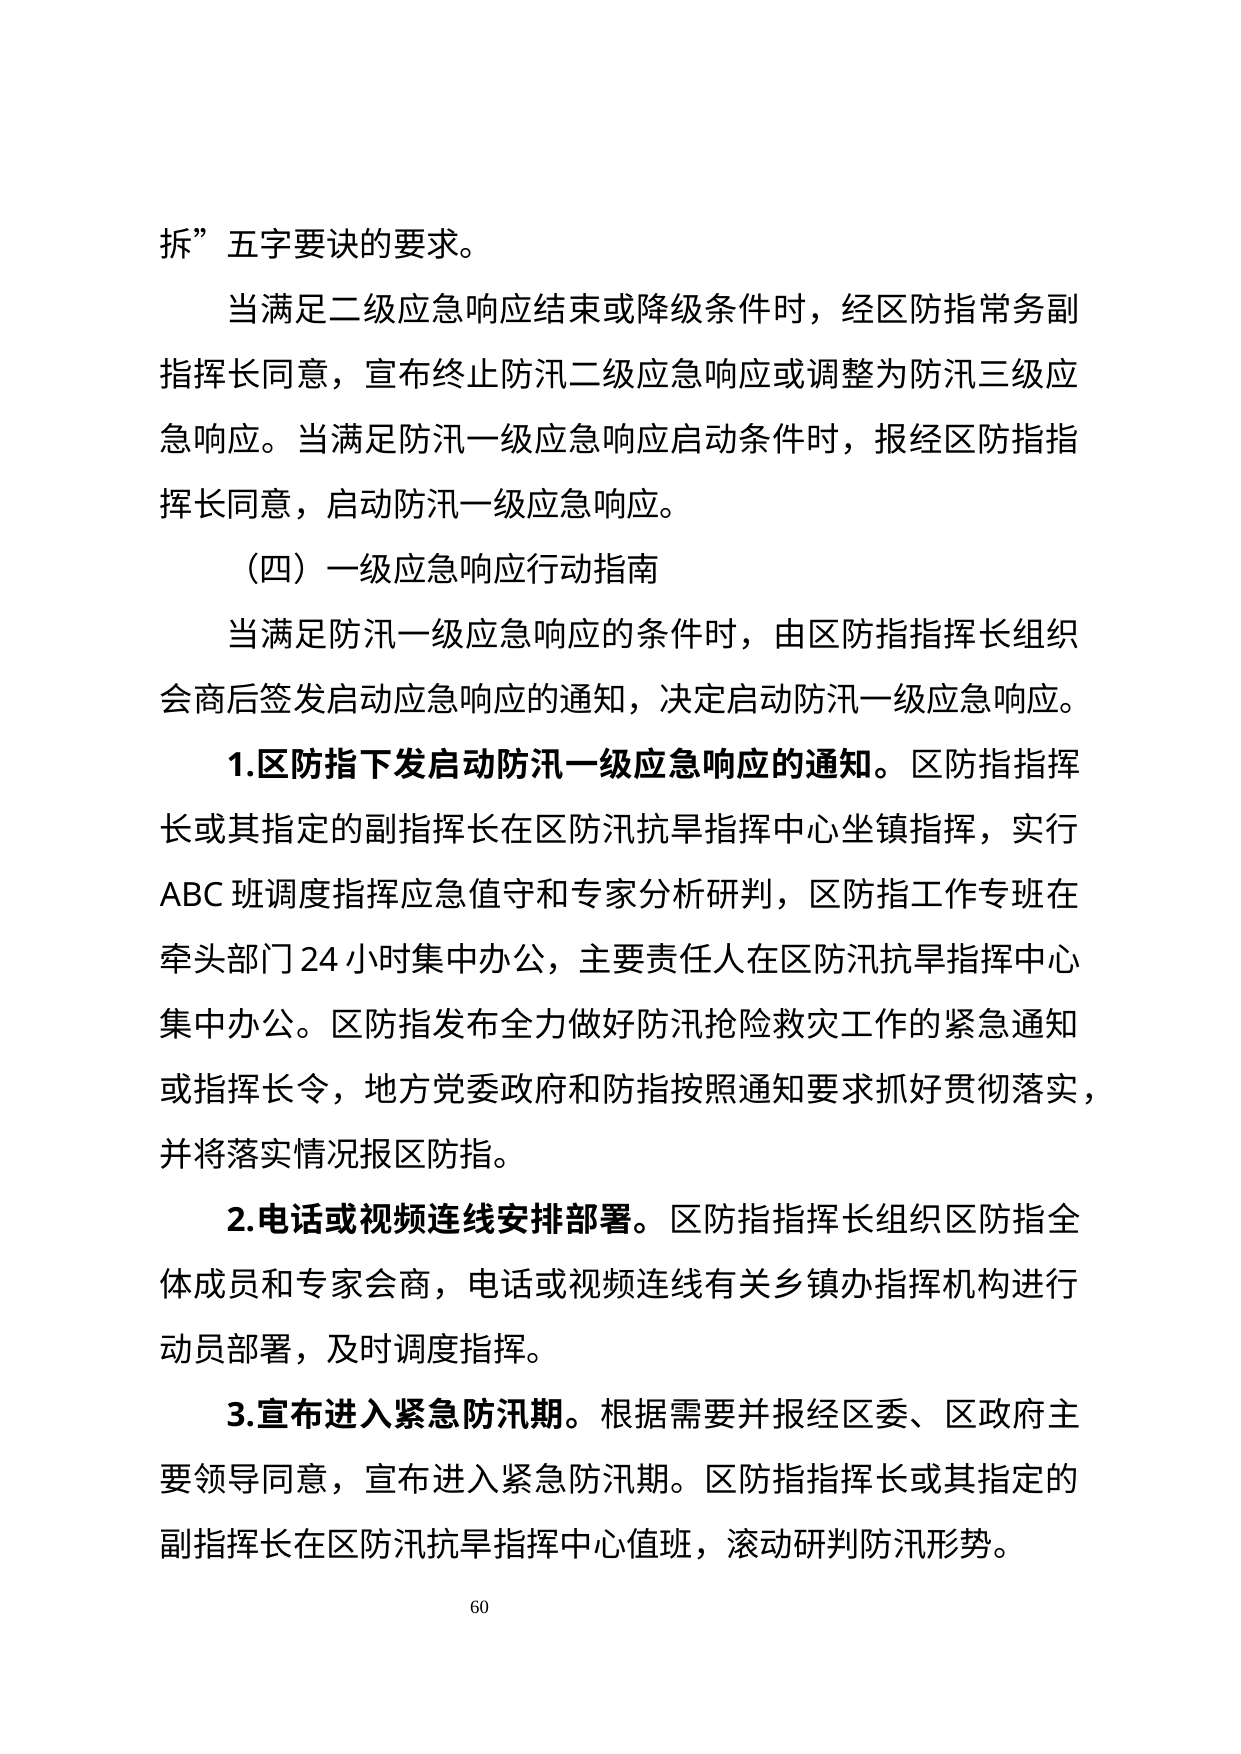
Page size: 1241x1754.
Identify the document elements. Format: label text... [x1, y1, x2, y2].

text （四）一级应急响应行动指南 [159, 534, 1081, 599]
text 3.宣布进入紧急防汛期。根据需要并报经区委、区政府主要领导同意，宣布进入紧急防汛期。区防指指挥长或其指定的副指挥长在区防汛抗旱指挥中心值班，滚动研判防汛形势。 [159, 1379, 1081, 1574]
text 当满足二级应急响应结束或降级条件时，经区防指常务副指挥长同意，宣布终止防汛二级应急响应或调整为防汛三级应急响应。当满足防汛一级应急响应启动条件时，报经区防指指挥长同意，启动防汛一级应急响应。 [159, 274, 1081, 534]
text 1.区防指下发启动防汛一级应急响应的通知。区防指指挥长或其指定的副指挥长在区防汛抗旱指挥中心坐镇指挥，实行ABC班调度指挥应急值守和专家分析研判，区防指工作专班在牵头部门24小时集中办公，主要责任人在区防汛抗旱指挥中心集中办公。区防指发布全力做好防汛抢险救灾工作的紧急通知或指挥长令，地方党委政府和防指按照通知要求抓好贯彻落实，并将落实情况报区防指。 [159, 729, 1081, 1184]
text 当满足防汛一级应急响应的条件时，由区防指指挥长组织会商后签发启动应急响应的通知，决定启动防汛一级应急响应。 [159, 599, 1081, 729]
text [159, 209, 1081, 274]
text 2.电话或视频连线安排部署。区防指指挥长组织区防指全体成员和专家会商，电话或视频连线有关乡镇办指挥机构进行动员部署，及时调度指挥。 [159, 1184, 1081, 1379]
